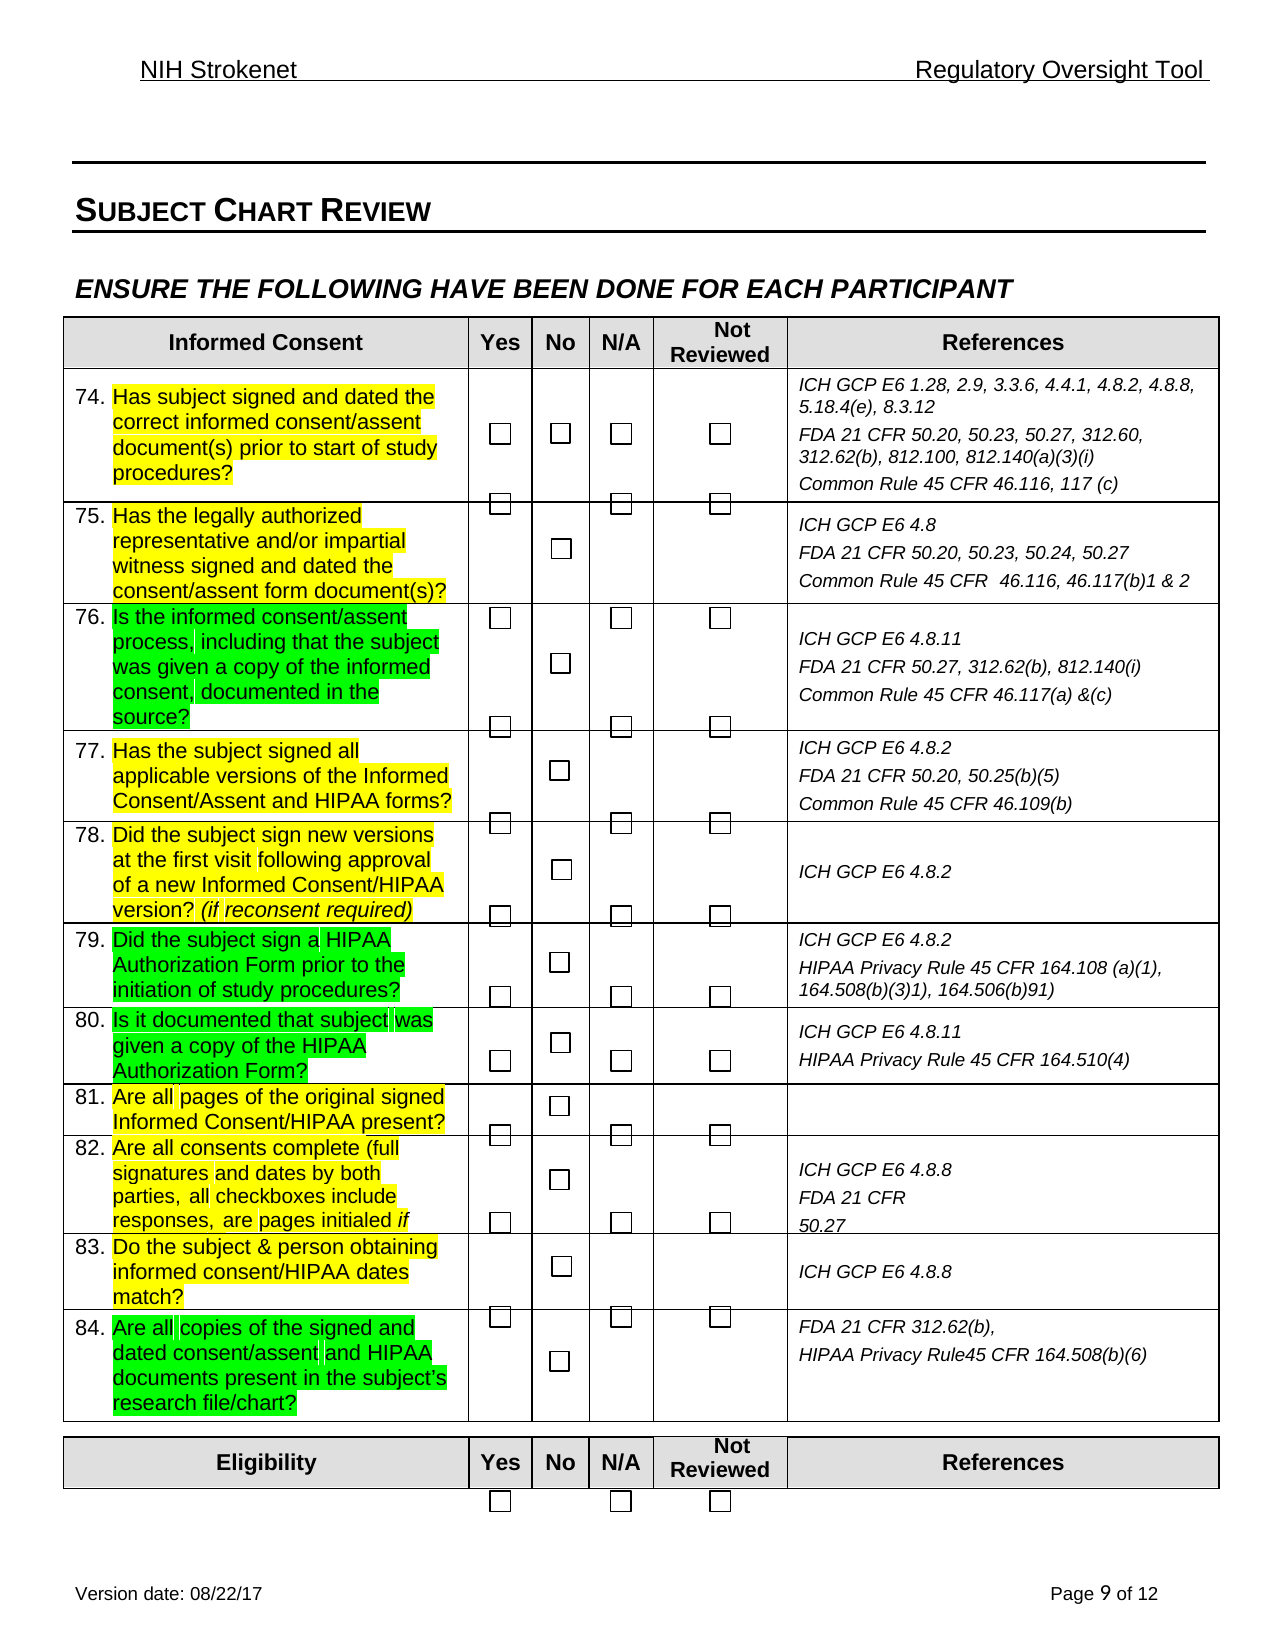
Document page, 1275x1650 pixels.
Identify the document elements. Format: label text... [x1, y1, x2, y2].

table_cell [654, 822, 787, 922]
table_cell [550, 822, 589, 922]
table_cell 77. Has the subject signed all applicable versions of the Informed Consent/Assent and HIPAA forms? [64, 731, 468, 821]
table_cell [590, 1234, 653, 1309]
table_cell [654, 924, 787, 1007]
table_cell [469, 731, 531, 821]
table_cell [590, 369, 653, 501]
table_cell [533, 1008, 550, 1083]
table_cell [590, 1085, 653, 1134]
table_header No [533, 1438, 588, 1487]
table_cell [469, 1008, 531, 1083]
table_cell [469, 503, 531, 603]
table_cell FDA 21 CFR 312.62(b), HIPAA Privacy Rule45 CFR 164.508(b)(6) [788, 1310, 1218, 1421]
table_cell [654, 1234, 787, 1309]
table_cell 80. Is it documented that subject was given a copy of the HIPAA Authorization Form? [64, 1008, 468, 1083]
table_cell ICH GCP E6 4.8.8 FDA 21 CFR 50.27 [788, 1136, 1218, 1233]
table_cell 84. Are all copies of the signed and dated consent/assent and HIPAA documents present in the subject’s research file/chart? [64, 1310, 468, 1421]
text ENSURE THE FOLLOWING HAVE BEEN DONE FOR EACH PARTICIPANT [75, 273, 1231, 304]
table_cell [469, 604, 531, 730]
table_cell [469, 1136, 531, 1233]
table_cell 75. Has the legally authorized representative and/or impartial witness signed and dated the consent/assent form document(s)? [362, 503, 468, 603]
table_cell 79. Did the subject sign a HIPAA Authorization Form prior to the initiation of study procedures? [64, 924, 468, 1007]
table_cell 82. Are all consents complete (full signatures and dates by both parties, all checkboxes include responses, are pages initialed if necessary)? [64, 1136, 468, 1233]
table_cell [533, 1310, 550, 1421]
table_cell [469, 924, 531, 1007]
table_header Not Reviewed [654, 1437, 787, 1487]
table_cell [469, 1085, 531, 1134]
table_header Yes [470, 1438, 531, 1487]
table_cell 78. Did the subject sign new versions at the first visit following approval of a new Informed Consent/HIPAA version? (if reconsent required) [64, 822, 468, 922]
table_cell [550, 731, 589, 821]
table_cell [550, 1008, 589, 1083]
table_header Informed Consent [64, 318, 468, 367]
table_cell [654, 604, 787, 730]
subtitle SUBJECT CHART REVIEW [75, 190, 1231, 228]
table_cell [550, 1310, 589, 1421]
table_cell [654, 1008, 787, 1083]
table_cell [550, 924, 589, 1007]
table_cell [533, 604, 550, 730]
table_cell [550, 604, 589, 730]
table_cell ICH GCP E6 4.8 FDA 21 CFR 50.20, 50.23, 50.24, 50.27 Common Rule 45 CFR 46.116, 46.117(b)1 & 2 [788, 503, 1218, 603]
table_cell [654, 369, 787, 501]
table_cell [590, 1136, 653, 1233]
table_cell 74. Has subject signed and dated the correct informed consent/assent document(s) prior to start of study procedures? [64, 369, 468, 501]
table_cell [469, 1310, 531, 1421]
table_cell [654, 1136, 787, 1233]
table_cell [550, 369, 589, 501]
table_cell [654, 731, 787, 821]
table_header N/A [590, 318, 653, 367]
table_cell [590, 731, 653, 821]
table_cell [590, 604, 653, 730]
table_cell ICH GCP E6 4.8.11 HIPAA Privacy Rule 45 CFR 164.510(4) [788, 1008, 1218, 1083]
table_header No [533, 318, 589, 367]
table_cell ICH GCP E6 4.8.11 FDA 21 CFR 50.27, 312.62(b), 812.140(i) Common Rule 45 CFR 46.117(a) &(c) [788, 604, 1218, 730]
table_cell [533, 369, 550, 501]
table_header N/A [590, 1438, 653, 1487]
table_cell [788, 1085, 1218, 1134]
table_cell ICH GCP E6 4.8.2 [788, 822, 1218, 922]
table_cell [469, 822, 531, 922]
table_header References [788, 1438, 1218, 1487]
table_cell [533, 924, 550, 1007]
table_cell 83. Do the subject & person obtaining informed consent/HIPAA dates match? [184, 1234, 468, 1309]
table_cell [550, 1085, 589, 1134]
table_cell [550, 1136, 589, 1233]
table_cell [550, 503, 589, 603]
table_cell [533, 1136, 550, 1233]
table_cell ICH GCP E6 1.28, 2.9, 3.3.6, 4.4.1, 4.8.2, 4.8.8, 5.18.4(e), 8.3.12 FDA 21 CFR 50.20, 50.23, 50.27, 312.60, 312.62(b), 812.100, 812.140(a)(3)(i) Common Rule 45 CFR 46.116, 117 (c) [788, 369, 1218, 501]
table_header Yes [469, 318, 531, 367]
table_cell 76. Is the informed consent/assent process, including that the subject was given a copy of the informed consent, documented in the source? [64, 604, 468, 730]
table_cell [533, 1085, 550, 1134]
table_cell [550, 1234, 589, 1309]
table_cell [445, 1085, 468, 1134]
table_cell [590, 1310, 653, 1421]
table_header Not Reviewed [654, 318, 787, 367]
table_cell [469, 369, 531, 501]
table_cell [590, 924, 653, 1007]
table_header References [788, 318, 1218, 367]
table_cell ICH GCP E6 4.8.2 FDA 21 CFR 50.20, 50.25(b)(5) Common Rule 45 CFR 46.109(b) [788, 731, 1218, 821]
table_cell [469, 1234, 531, 1309]
table_cell ICH GCP E6 4.8.2 HIPAA Privacy Rule 45 CFR 164.108 (a)(1), 164.508(b)(3)1), 164.506(b)91) [788, 924, 1218, 1007]
table_cell [533, 503, 550, 603]
table_cell [533, 731, 550, 821]
table_cell [590, 1008, 653, 1083]
table_cell [654, 503, 787, 603]
table_cell [590, 822, 653, 922]
table_cell [590, 503, 653, 603]
table_header Eligibility [64, 1438, 468, 1487]
table_cell [654, 1310, 787, 1421]
table_cell ICH GCP E6 4.8.8 [788, 1234, 1218, 1309]
table_cell [533, 1234, 550, 1309]
table_cell [533, 822, 550, 922]
table_cell [654, 1085, 787, 1134]
